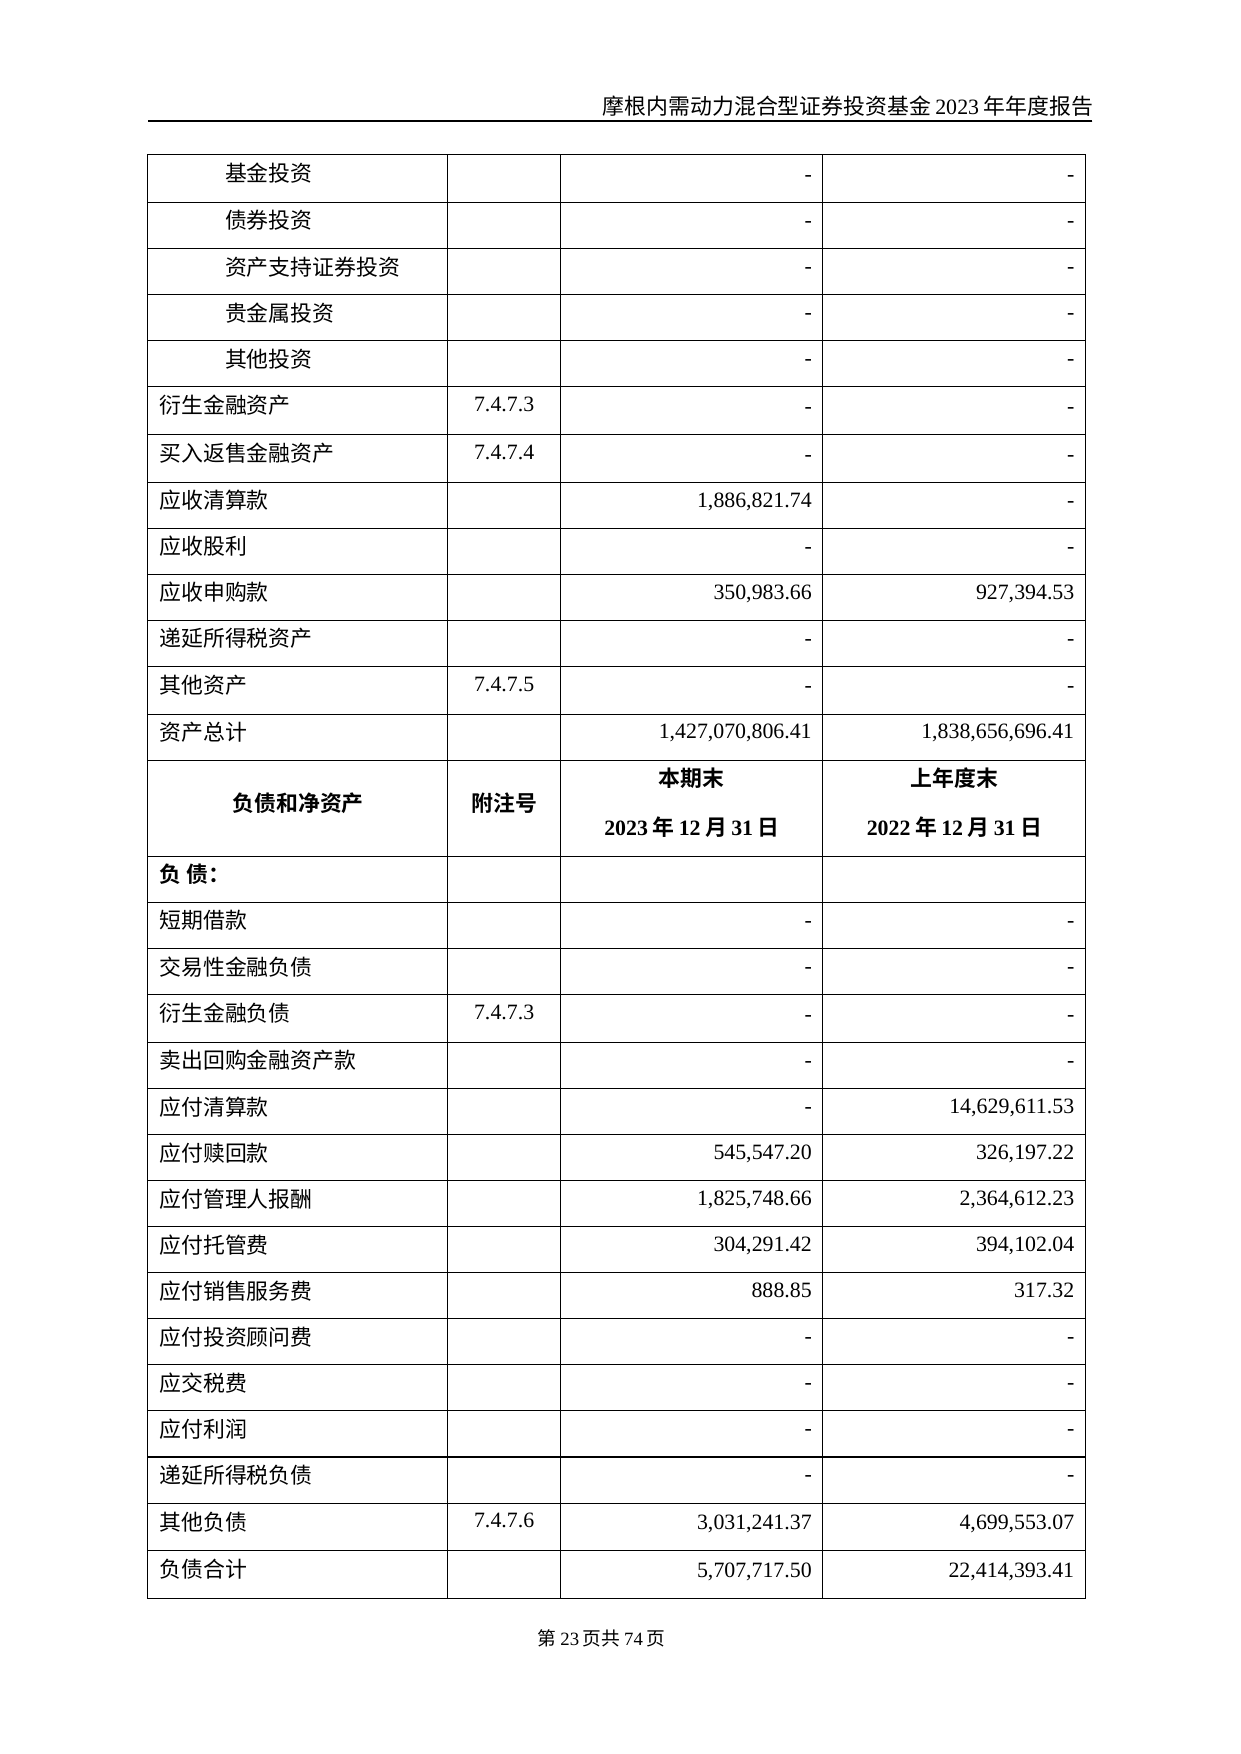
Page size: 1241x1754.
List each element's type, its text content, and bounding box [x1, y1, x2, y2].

table_cell 1,825,748.66 [561, 1181, 822, 1226]
table_cell 应付投资顾问费 [148, 1319, 447, 1364]
table_cell 应收申购款 [148, 575, 447, 620]
table_cell [448, 857, 560, 902]
table_cell 债券投资 [148, 203, 447, 248]
table_cell - [561, 1089, 822, 1134]
table_cell [448, 1273, 560, 1318]
table_cell 应收清算款 [148, 483, 447, 528]
table_cell 317.32 [823, 1273, 1085, 1318]
table_cell [448, 1227, 560, 1272]
table_cell 附注号 [448, 761, 560, 856]
table_cell 888.85 [561, 1273, 822, 1318]
table_cell 应付托管费 [148, 1227, 447, 1272]
table_cell 资产支持证券投资 [148, 249, 447, 294]
table_cell 7.4.7.4 [448, 435, 560, 482]
table_cell 927,394.53 [823, 575, 1085, 620]
table_cell [448, 1365, 560, 1410]
table_cell [448, 715, 560, 760]
table_cell 短期借款 [148, 903, 447, 948]
table_cell - [561, 1319, 822, 1364]
table_cell [448, 903, 560, 948]
table_cell - [561, 435, 822, 482]
table_cell [448, 1411, 560, 1456]
table_cell 304,291.42 [561, 1227, 822, 1272]
table_cell 其他资产 [148, 667, 447, 714]
table_cell [448, 1319, 560, 1364]
table_cell - [823, 203, 1085, 248]
table_cell 负债合计 [148, 1551, 447, 1598]
table_cell - [823, 621, 1085, 666]
table_cell 7.4.7.6 [448, 1504, 560, 1550]
table_cell - [823, 995, 1085, 1042]
table_cell - [561, 1365, 822, 1410]
table_cell 394,102.04 [823, 1227, 1085, 1272]
table_cell - [823, 341, 1085, 386]
table_cell [448, 1135, 560, 1180]
table_cell - [561, 995, 822, 1042]
table_cell 7.4.7.5 [448, 667, 560, 714]
table_cell 545,547.20 [561, 1135, 822, 1180]
table_cell - [561, 1043, 822, 1088]
table_cell 其他投资 [148, 341, 447, 386]
table_cell [448, 949, 560, 994]
table_cell - [561, 621, 822, 666]
table_cell 350,983.66 [561, 575, 822, 620]
table_cell - [823, 295, 1085, 340]
table_cell [448, 295, 560, 340]
table_cell - [561, 249, 822, 294]
table_cell [448, 575, 560, 620]
table_cell - [561, 341, 822, 386]
table_cell 1,838,656,696.41 [823, 715, 1085, 760]
table_cell [448, 1551, 560, 1598]
table_cell 其他负债 [148, 1504, 447, 1550]
table_cell 负 债： [148, 857, 447, 902]
table_cell [448, 483, 560, 528]
table_cell [448, 1181, 560, 1226]
table_cell 本期末 2023年12月31日 [561, 761, 822, 856]
table_cell 上年度末 2022年12月31日 [823, 761, 1085, 856]
table_cell 326,197.22 [823, 1135, 1085, 1180]
table_cell [448, 529, 560, 574]
table_cell - [823, 435, 1085, 482]
table_cell [448, 341, 560, 386]
table_cell 4,699,553.07 [823, 1504, 1085, 1550]
table_cell - [561, 1458, 822, 1502]
table_cell - [823, 1043, 1085, 1088]
table_cell 应收股利 [148, 529, 447, 574]
table_cell 22,414,393.41 [823, 1551, 1085, 1598]
table_cell 贵金属投资 [148, 295, 447, 340]
table_cell 应交税费 [148, 1365, 447, 1410]
table_cell 7.4.7.3 [448, 387, 560, 434]
table_cell 递延所得税负债 [148, 1458, 447, 1502]
table_cell - [823, 1458, 1085, 1502]
table_cell - [823, 667, 1085, 714]
table_cell 5,707,717.50 [561, 1551, 822, 1598]
table_cell [448, 1089, 560, 1134]
table_cell - [823, 949, 1085, 994]
table_cell - [823, 903, 1085, 948]
table_cell [448, 1458, 560, 1502]
table_cell 3,031,241.37 [561, 1504, 822, 1550]
table_cell [448, 203, 560, 248]
table_cell - [823, 155, 1085, 202]
table_cell 递延所得税资产 [148, 621, 447, 666]
table_cell - [823, 483, 1085, 528]
table_cell 衍生金融资产 [148, 387, 447, 434]
table_cell 应付赎回款 [148, 1135, 447, 1180]
table_cell 衍生金融负债 [148, 995, 447, 1042]
table_cell [448, 1043, 560, 1088]
table_cell 7.4.7.3 [448, 995, 560, 1042]
table_cell 2,364,612.23 [823, 1181, 1085, 1226]
table_cell 负债和净资产 [148, 761, 447, 856]
table_cell - [561, 949, 822, 994]
table_cell [561, 857, 822, 902]
table_cell - [561, 903, 822, 948]
table_cell 基金投资 [148, 155, 447, 202]
table_cell - [561, 529, 822, 574]
table_cell - [823, 387, 1085, 434]
table_cell - [561, 667, 822, 714]
table_cell [448, 249, 560, 294]
table_cell - [823, 1411, 1085, 1456]
table_cell - [561, 1411, 822, 1456]
table_cell [823, 857, 1085, 902]
table_cell - [561, 295, 822, 340]
table_cell - [561, 203, 822, 248]
table_cell [448, 155, 560, 202]
table_cell 买入返售金融资产 [148, 435, 447, 482]
table_cell 应付清算款 [148, 1089, 447, 1134]
table_cell - [823, 1365, 1085, 1410]
table_cell 1,427,070,806.41 [561, 715, 822, 760]
table_cell 应付销售服务费 [148, 1273, 447, 1318]
table_cell 14,629,611.53 [823, 1089, 1085, 1134]
table_cell 1,886,821.74 [561, 483, 822, 528]
table_cell - [561, 387, 822, 434]
table_cell - [823, 249, 1085, 294]
table_cell - [561, 155, 822, 202]
table_cell 应付利润 [148, 1411, 447, 1456]
table_cell 资产总计 [148, 715, 447, 760]
table_cell 交易性金融负债 [148, 949, 447, 994]
table_cell 应付管理人报酬 [148, 1181, 447, 1226]
table_cell 卖出回购金融资产款 [148, 1043, 447, 1088]
table_cell [448, 621, 560, 666]
table_cell - [823, 1319, 1085, 1364]
table_cell - [823, 529, 1085, 574]
